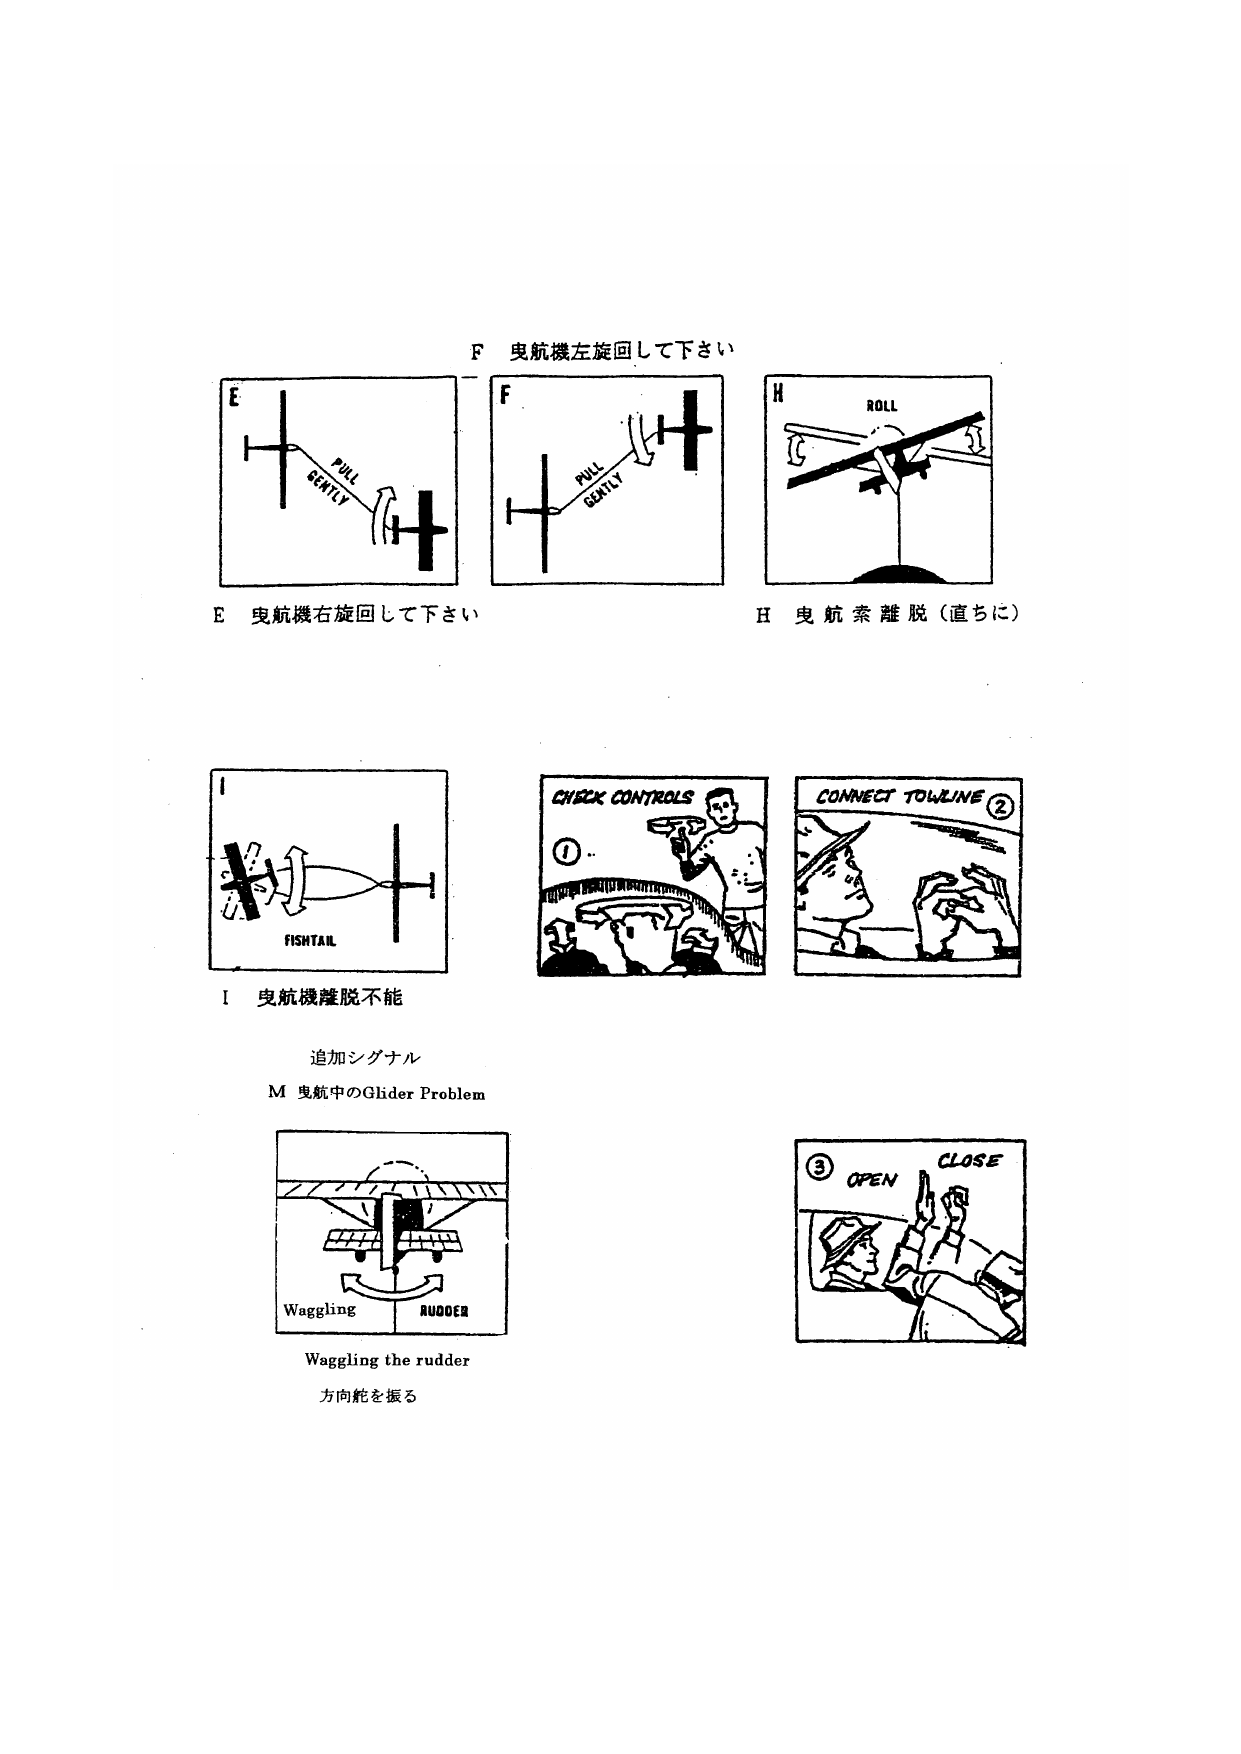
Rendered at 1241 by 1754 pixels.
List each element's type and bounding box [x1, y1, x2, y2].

picture [112, 164, 1129, 1590]
